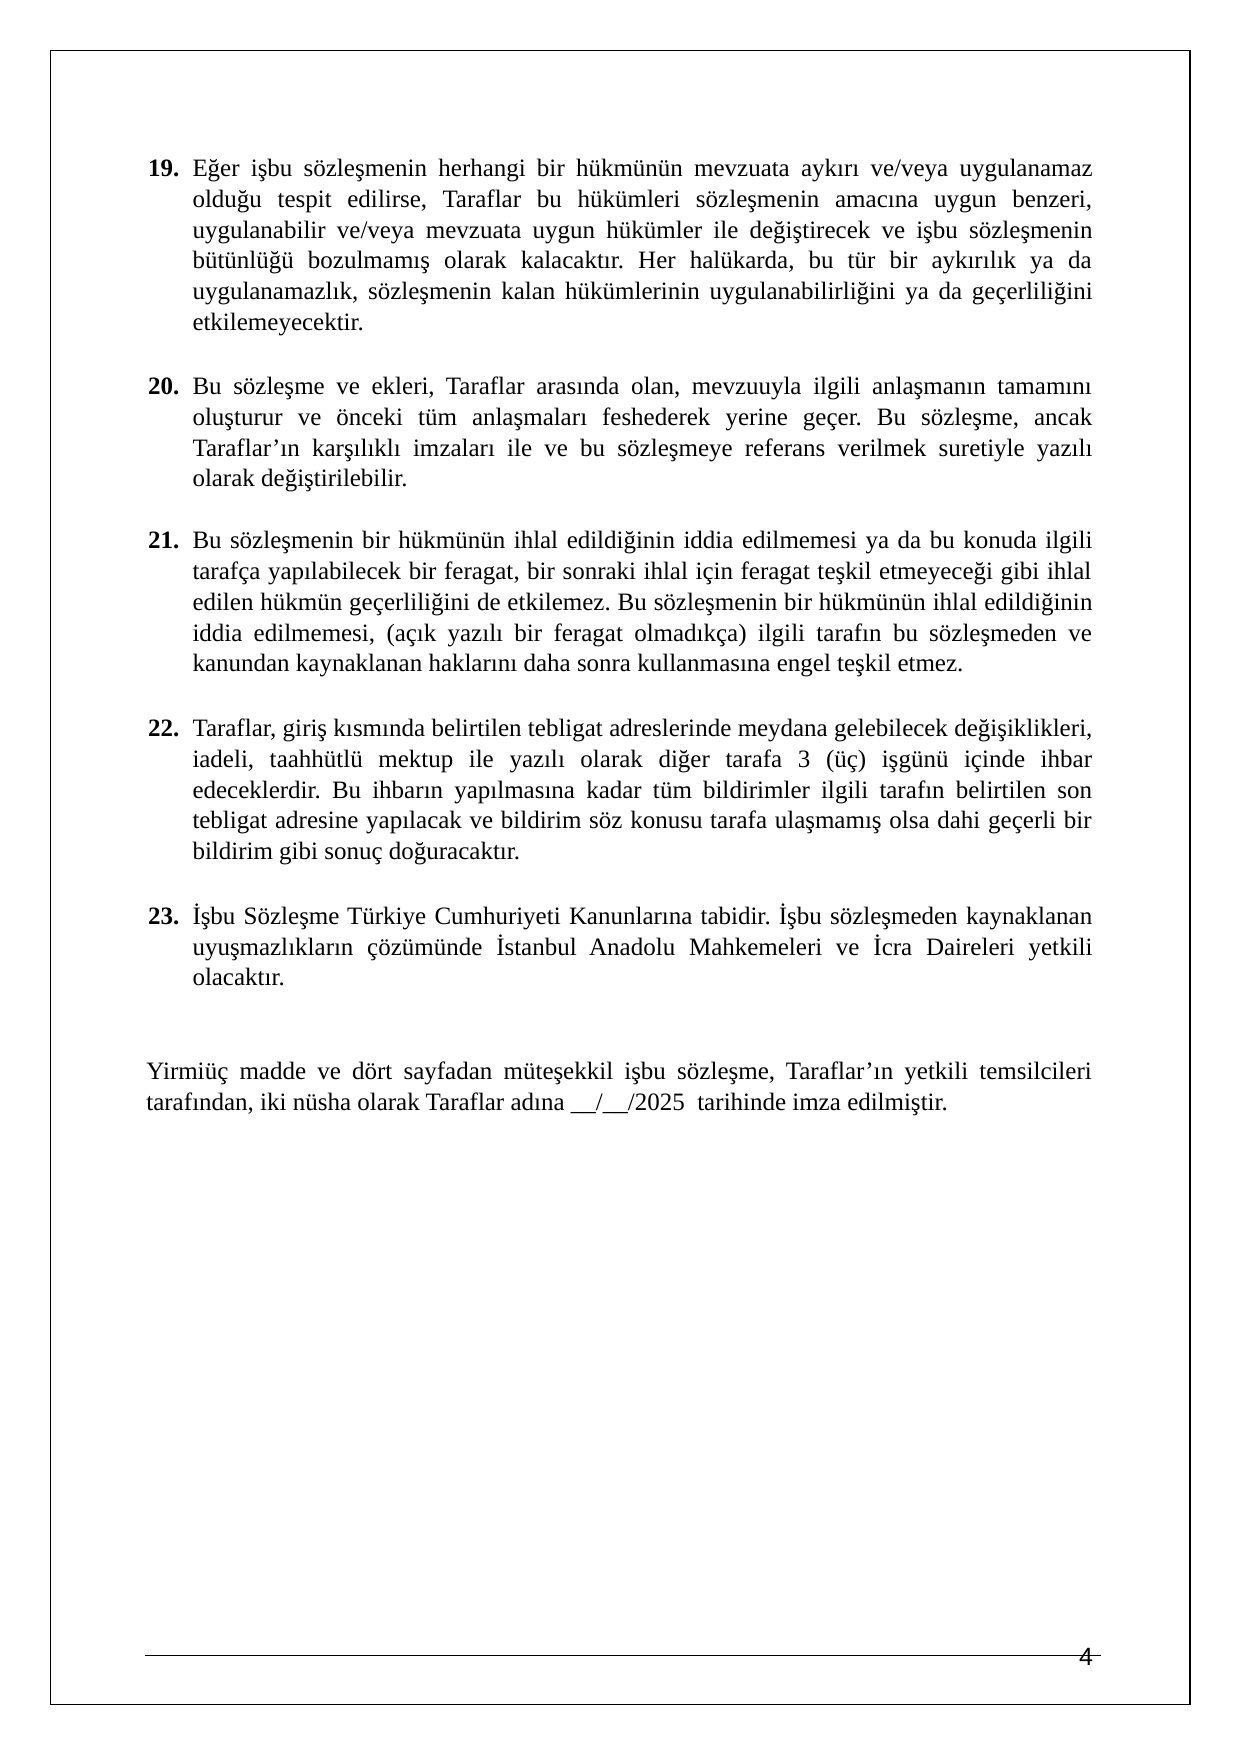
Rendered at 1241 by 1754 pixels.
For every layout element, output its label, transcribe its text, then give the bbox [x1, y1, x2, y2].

list Taraflar, giriş kısmında belirtilen tebligat adreslerinde meydana gelebilecek değişiklikleri, iadeli, taahhütlü mektup ile yazılı olarak diğer tarafa 3 (üç) işgünü içinde ihbar edeceklerdir. Bu ihbarın yapılmasına kadar tüm bildirimler ilgili tarafın belirtilen son tebligat adresine yapılacak ve bildirim söz konusu tarafa ulaşmamış olsa dahi geçerli bir bildirim gibi sonuç doğuracaktır. [148, 713, 1093, 865]
text Yirmiüç madde ve dört sayfadan müteşekkil işbu sözleşme, Taraflar’ın yetkili temsilcileri tarafından, iki nüsha olarak Taraflar adına __/__/2025 tarihinde imza edilmiştir. [146, 1056, 1093, 1116]
list Bu sözleşmenin bir hükmünün ihlal edildiğinin iddia edilmemesi ya da bu konuda ilgili tarafça yapılabilecek bir feragat, bir sonraki ihlal için feragat teşkil etmeyeceği gibi ihlal edilen hükmün geçerliliğini de etkilemez. Bu sözleşmenin bir hükmünün ihlal edildiğinin iddia edilmemesi, (açık yazılı bir feragat olmadıkça) ilgili tarafın bu sözleşmeden ve kanundan kaynaklanan haklarını daha sonra kullanmasına engel teşkil etmez. [148, 526, 1093, 677]
list Eğer işbu sözleşmenin herhangi bir hükmünün mevzuata aykırı ve/veya uygulanamaz olduğu tespit edilirse, Taraflar bu hükümleri sözleşmenin amacına uygun benzeri, uygulanabilir ve/veya mevzuata uygun hükümler ile değiştirecek ve işbu sözleşmenin bütünlüğü bozulmamış olarak kalacaktır. Her halükarda, bu tür bir aykırılık ya da uygulanamazlık, sözleşmenin kalan hükümlerinin uygulanabilirliğini ya da geçerliliğini etkilemeyecektir. [148, 153, 1093, 336]
list İşbu Sözleşme Türkiye Cumhuriyeti Kanunlarına tabidir. İşbu sözleşmeden kaynaklanan uyuşmazlıkların çözümünde İstanbul Anadolu Mahkemeleri ve İcra Daireleri yetkili olacaktır. [148, 901, 1093, 991]
list Bu sözleşme ve ekleri, Taraflar arasında olan, mevzuuyla ilgili anlaşmanın tamamını oluşturur ve önceki tüm anlaşmaları feshederek yerine geçer. Bu sözleşme, ancak Taraflar’ın karşılıklı imzaları ile ve bu sözleşmeye referans verilmek suretiyle yazılı olarak değiştirilebilir. [148, 371, 1093, 492]
